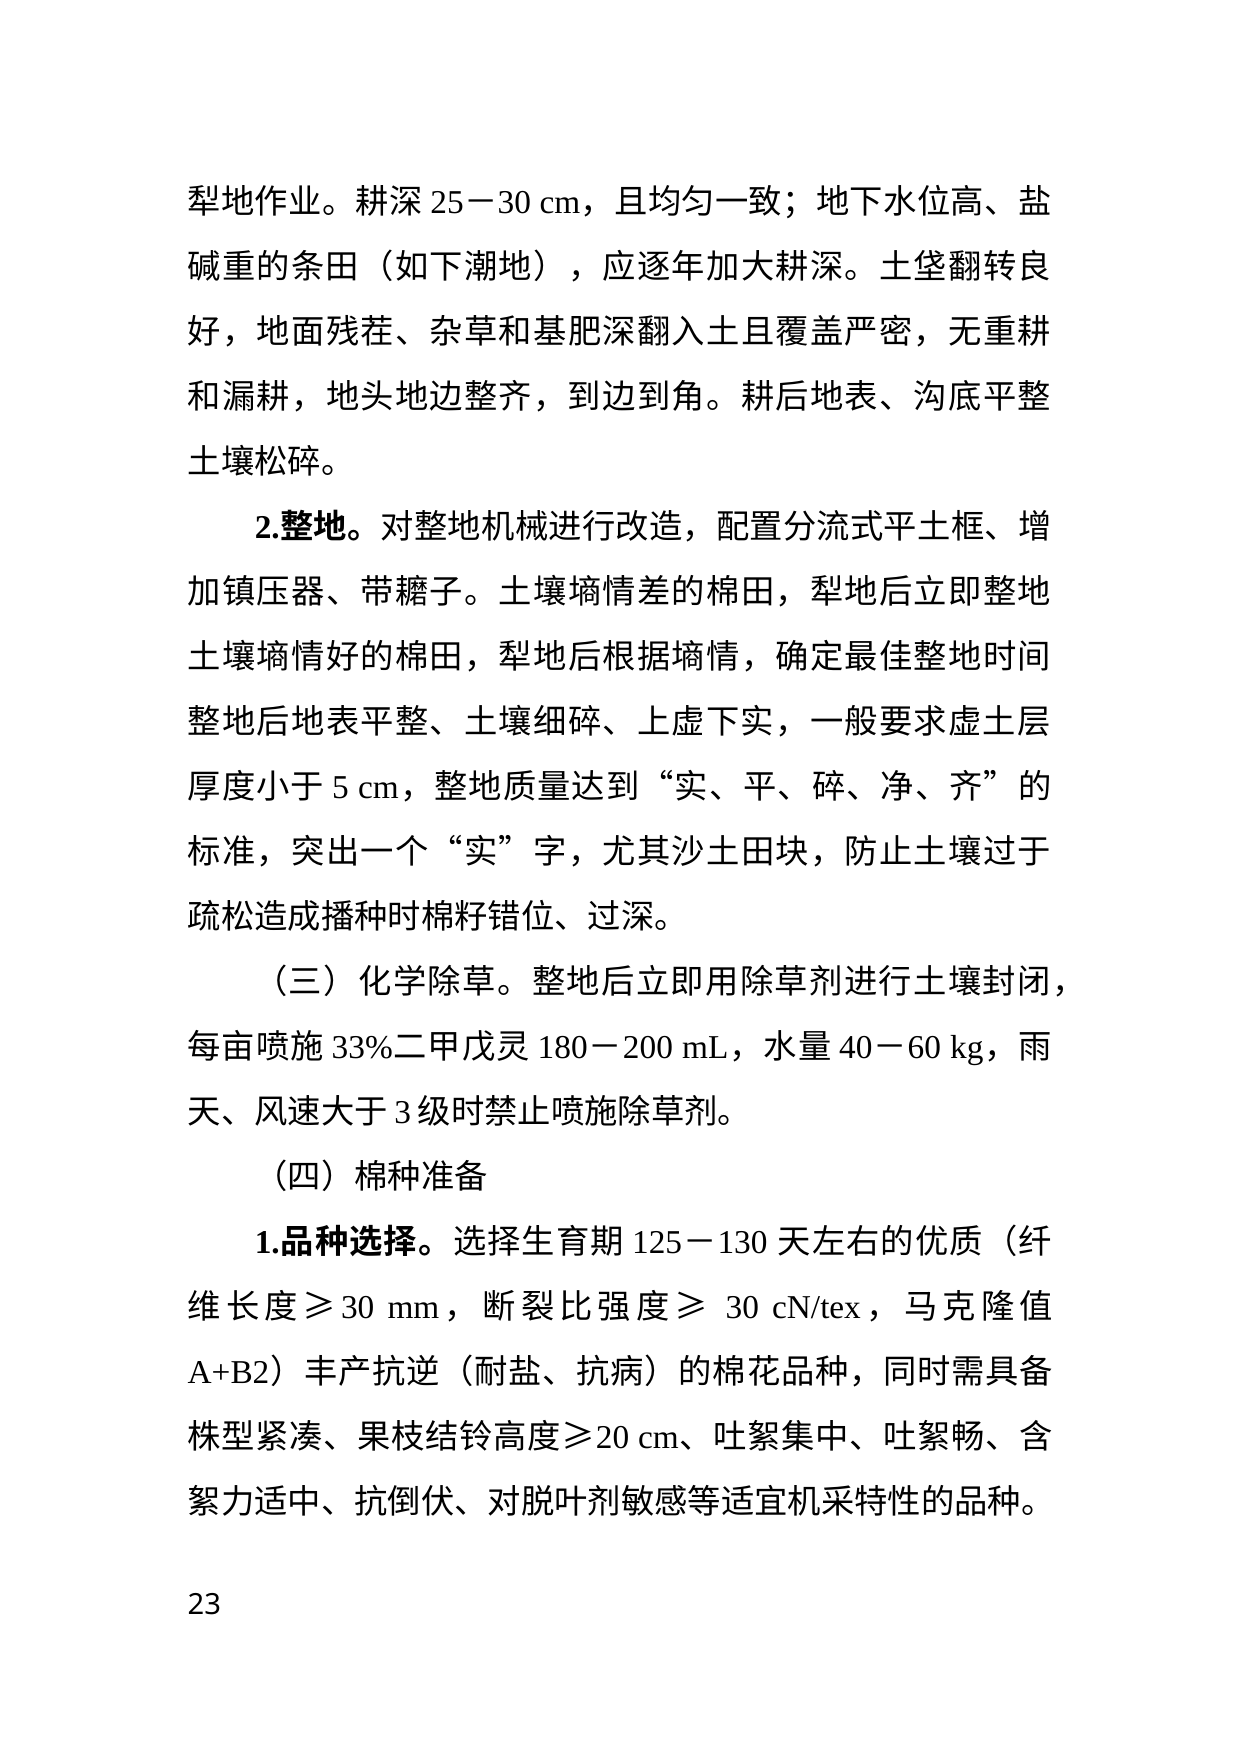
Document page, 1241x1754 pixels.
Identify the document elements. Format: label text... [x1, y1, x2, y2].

text 2.整地。对整地机械进行改造，配置分流式平土框、增加镇压器、带耱子。土壤墒情差的棉田，犁地后立即整地。土壤墒情好的棉田，犁地后根据墒情，确定最佳整地时间。整地后地表平整、土壤细碎、上虚下实，一般要求虚土层厚度小于5 cm，整地质量达到“实、平、碎、净、齐”的标准，突出一个“实”字，尤其沙土田块，防止土壤过于疏松造成播种时棉籽错位、过深。 [187, 491, 1053, 946]
text （三）化学除草。整地后立即用除草剂进行土壤封闭，每亩喷施33%二甲戊灵180－200 mL，水量40－60 kg，雨天、风速大于3级时禁止喷施除草剂。 [187, 946, 1053, 1141]
text （四）棉种准备 [187, 1141, 1053, 1206]
text 1.品种选择。选择生育期125－130 天左右的优质（纤维长度≥30 mm，断裂比强度≥ 30 cN/tex，马克隆值A+B2）丰产抗逆（耐盐、抗病）的棉花品种，同时需具备株型紧凑、果枝结铃高度≥20 cm、吐絮集中、吐絮畅、含絮力适中、抗倒伏、对脱叶剂敏感等适宜机采特性的品种。 [187, 1206, 1053, 1531]
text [187, 166, 1053, 491]
